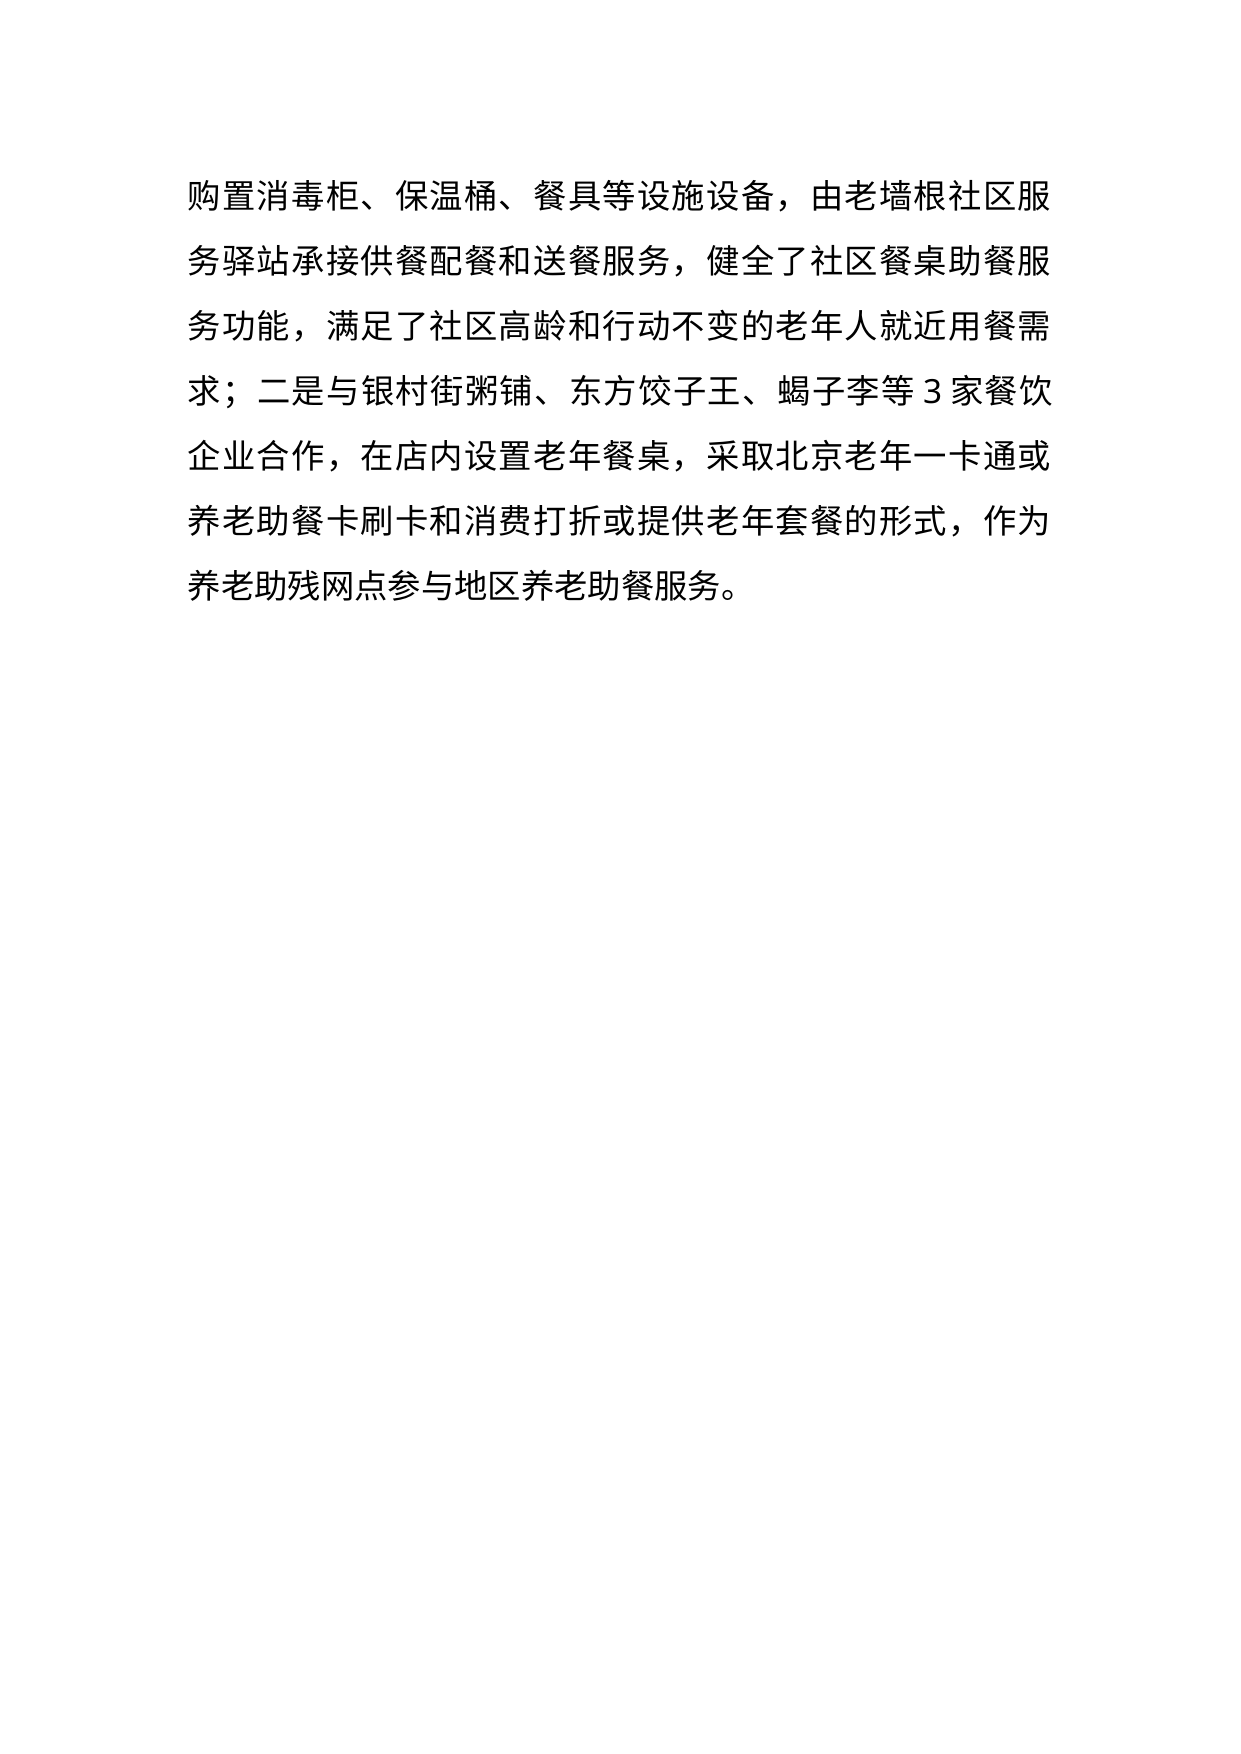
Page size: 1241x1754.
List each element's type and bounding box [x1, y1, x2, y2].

text [187, 162, 1053, 617]
